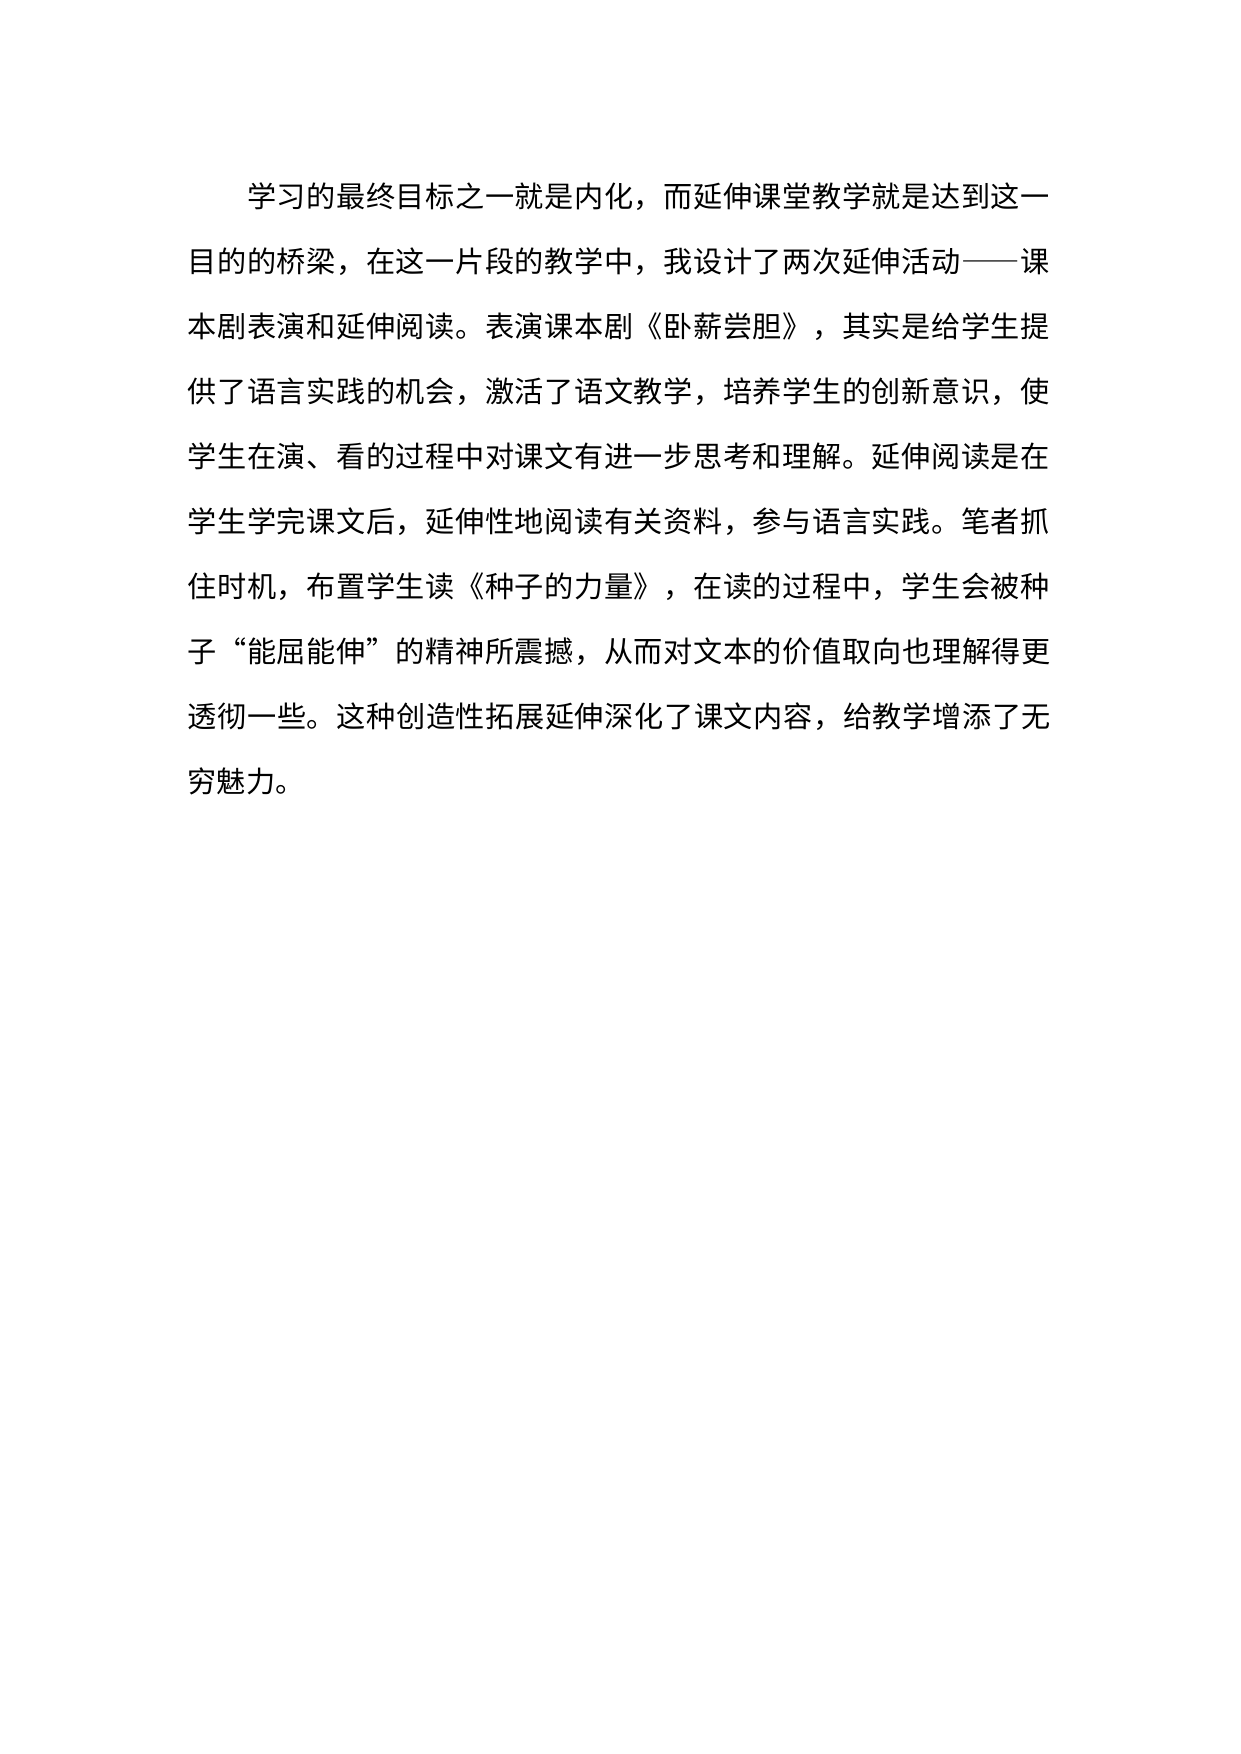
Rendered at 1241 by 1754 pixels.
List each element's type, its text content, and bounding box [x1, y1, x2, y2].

text 学习的最终目标之一就是内化，而延伸课堂教学就是达到这一目的的桥梁，在这一片段的教学中，我设计了两次延伸活动——课本剧表演和延伸阅读。表演课本剧《卧薪尝胆》，其实是给学生提供了语言实践的机会，激活了语文教学，培养学生的创新意识，使学生在演、看的过程中对课文有进一步思考和理解。延伸阅读是在学生学完课文后，延伸性地阅读有关资料，参与语言实践。笔者抓住时机，布置学生读《种子的力量》，在读的过程中，学生会被种子“能屈能伸”的精神所震撼，从而对文本的价值取向也理解得更透彻一些。这种创造性拓展延伸深化了课文内容，给教学增添了无穷魅力。 [187, 162, 1053, 812]
